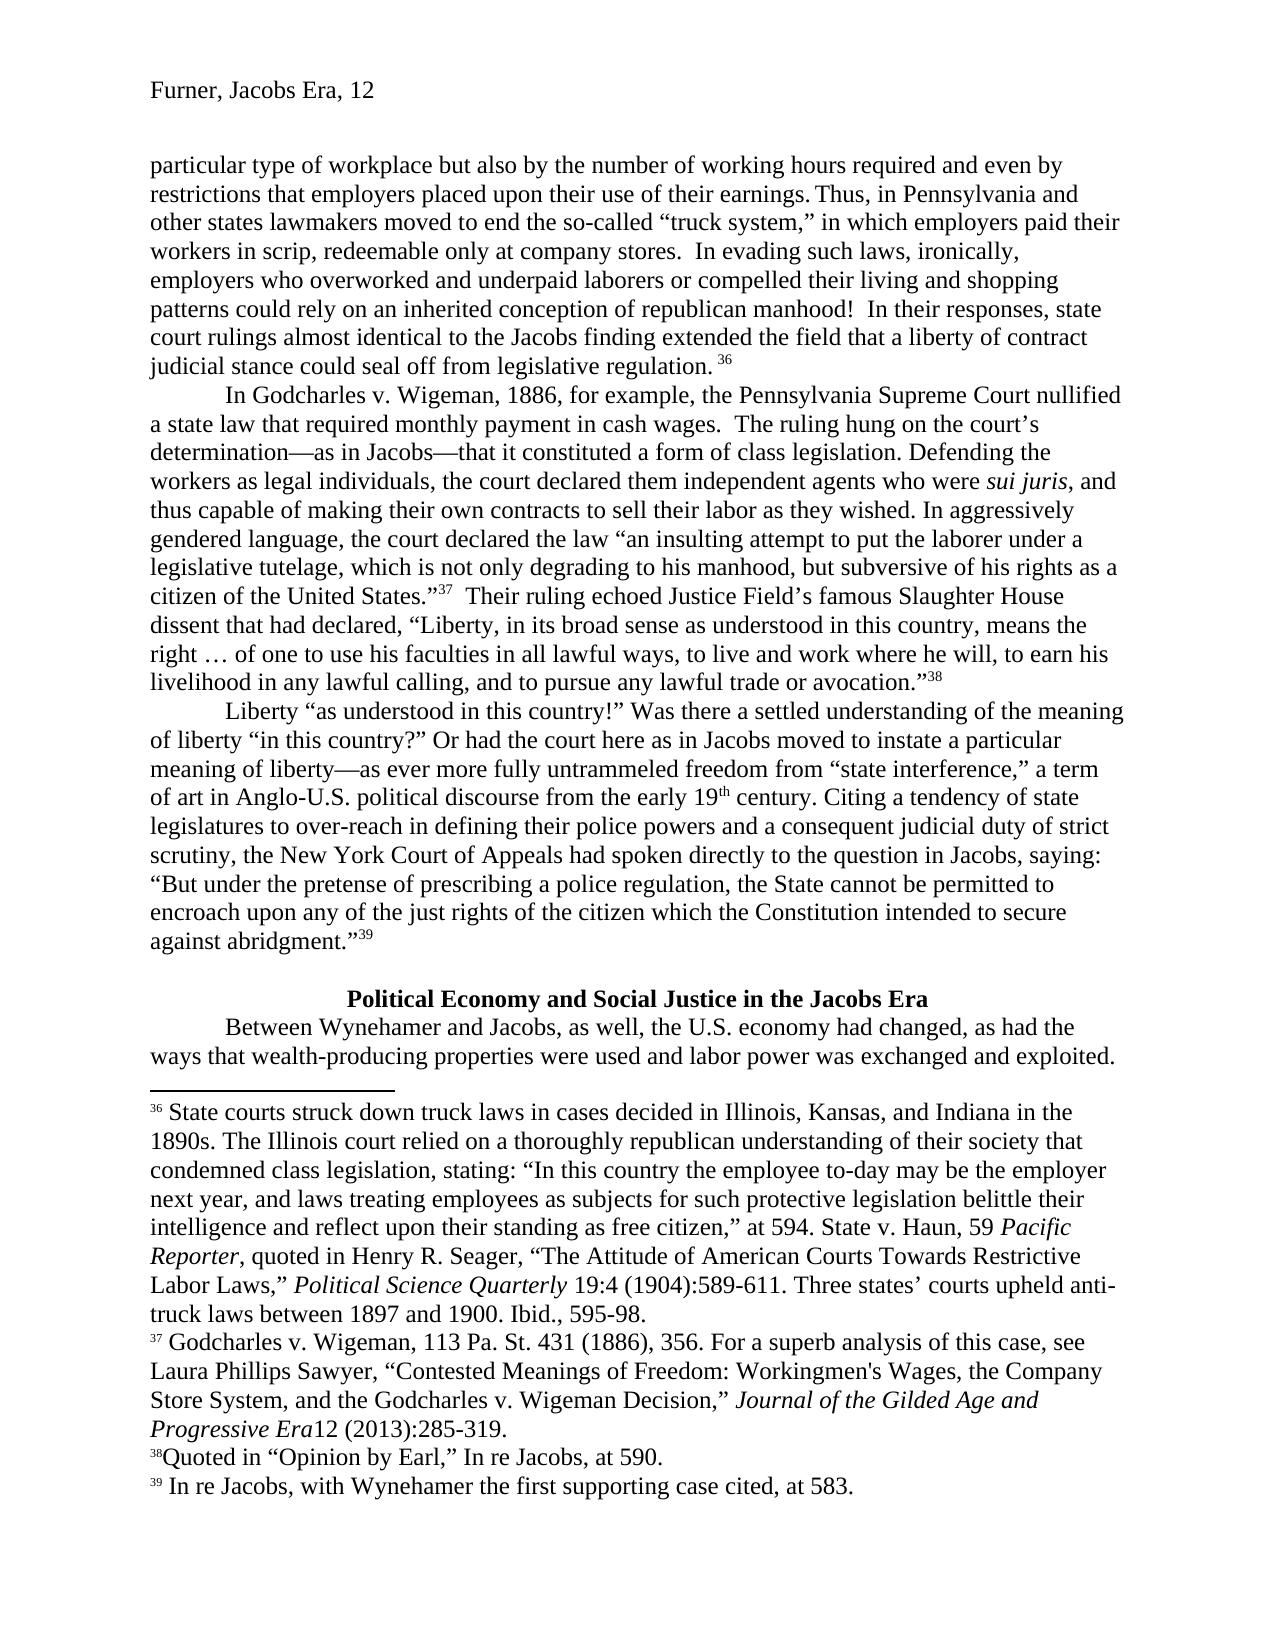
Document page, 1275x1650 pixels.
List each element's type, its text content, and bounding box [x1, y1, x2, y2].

text Liberty “as understood in this country!” Was there a settled understanding of the meaning of liberty “in this country?” Or had the court here as in Jacobs moved to instate a particular meaning of liberty—as ever more fully untrammeled freedom from “state interference,” a term of art in Anglo-U.S. political discourse from the early 19th century. Citing a tendency of state legislatures to over-reach in defining their police powers and a consequent judicial duty of strict scrutiny, the New York Court of Appeals had spoken directly to the question in Jacobs, saying: “But under the pretense of prescribing a police regulation, the State cannot be permitted to encroach upon any of the just rights of the citizen which the Constitution intended to secure against abridgment.” [150, 696, 1125, 955]
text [150, 150, 1125, 380]
text In Godcharles v. Wigeman, 1886, for example, the Pennsylvania Supreme Court nullified a state law that required monthly payment in cash wages. The ruling hung on the court’s determination—as in Jacobs—that it constituted a form of class legislation. Defending the workers as legal individuals, the court declared them independent agents who were sui juris, and thus capable of making their own contracts to sell their labor as they wished. In aggressively gendered language, the court declared the law “an insulting attempt to put the laborer under a legislative tutelage, which is not only degrading to his manhood, but subversive of his rights as a citizen of the United States.” Their ruling echoed Justice Field’s famous Slaughter House dissent that had declared, “Liberty, in its broad sense as understood in this country, means the right … of one to use his faculties in all lawful ways, to live and work where he will, to earn his livelihood in any lawful calling, and to pursue any lawful trade or avocation.” [150, 380, 1125, 696]
text Political Economy and Social Justice in the Jacobs Era [150, 984, 1125, 1012]
